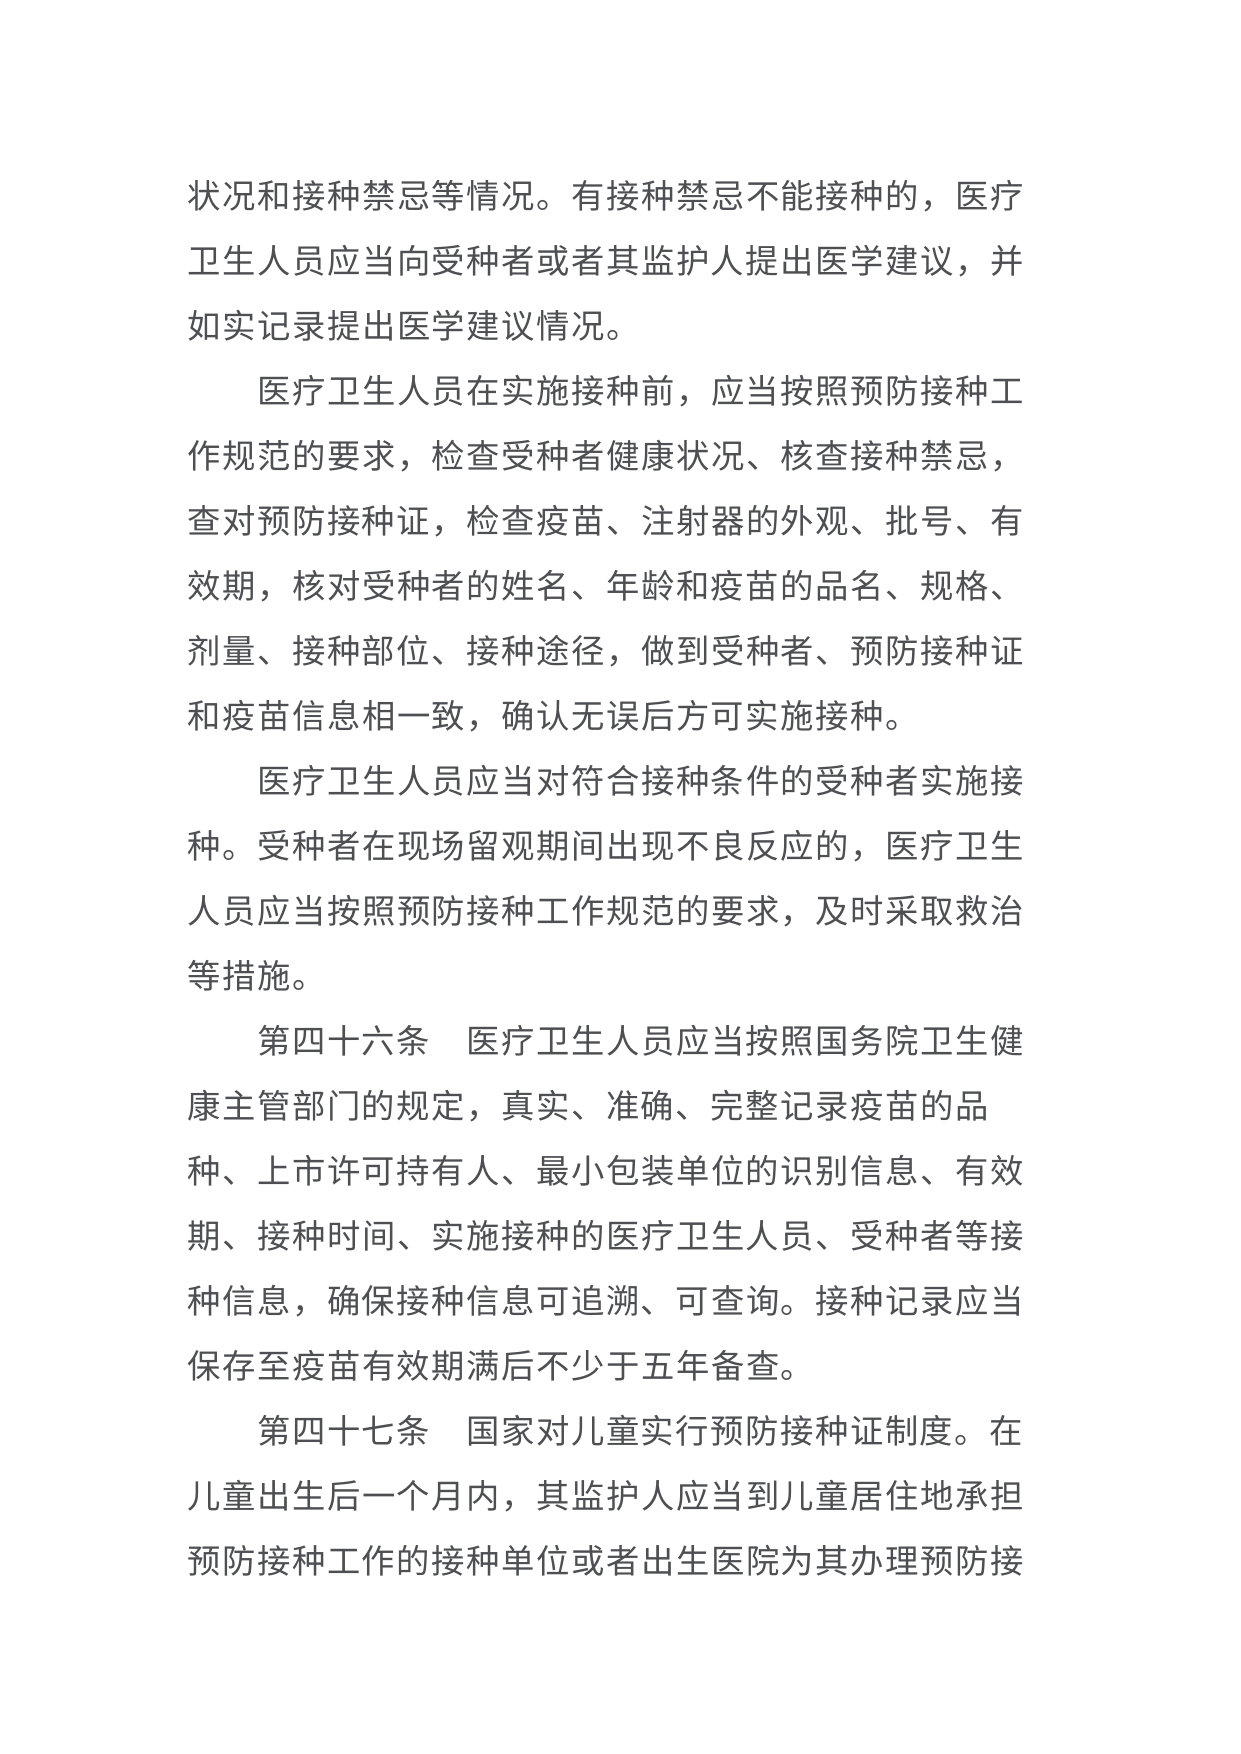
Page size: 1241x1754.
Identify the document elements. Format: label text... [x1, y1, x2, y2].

text 医疗卫生人员应当对符合接种条件的受种者实施接种。受种者在现场留观期间出现不良反应的，医疗卫生人员应当按照预防接种工作规范的要求，及时采取救治等措施。 [187, 747, 1053, 1007]
text 第四十六条 医疗卫生人员应当按照国务院卫生健康主管部门的规定，真实、准确、完整记录疫苗的品种、上市许可持有人、最小包装单位的识别信息、有效期、接种时间、实施接种的医疗卫生人员、受种者等接种信息，确保接种信息可追溯、可查询。接种记录应当保存至疫苗有效期满后不少于五年备查。 [187, 1007, 1053, 1397]
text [187, 162, 1053, 357]
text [187, 1397, 1053, 1592]
text 医疗卫生人员在实施接种前，应当按照预防接种工作规范的要求，检查受种者健康状况、核查接种禁忌，查对预防接种证，检查疫苗、注射器的外观、批号、有效期，核对受种者的姓名、年龄和疫苗的品名、规格、剂量、接种部位、接种途径，做到受种者、预防接种证和疫苗信息相一致，确认无误后方可实施接种。 [187, 357, 1053, 747]
